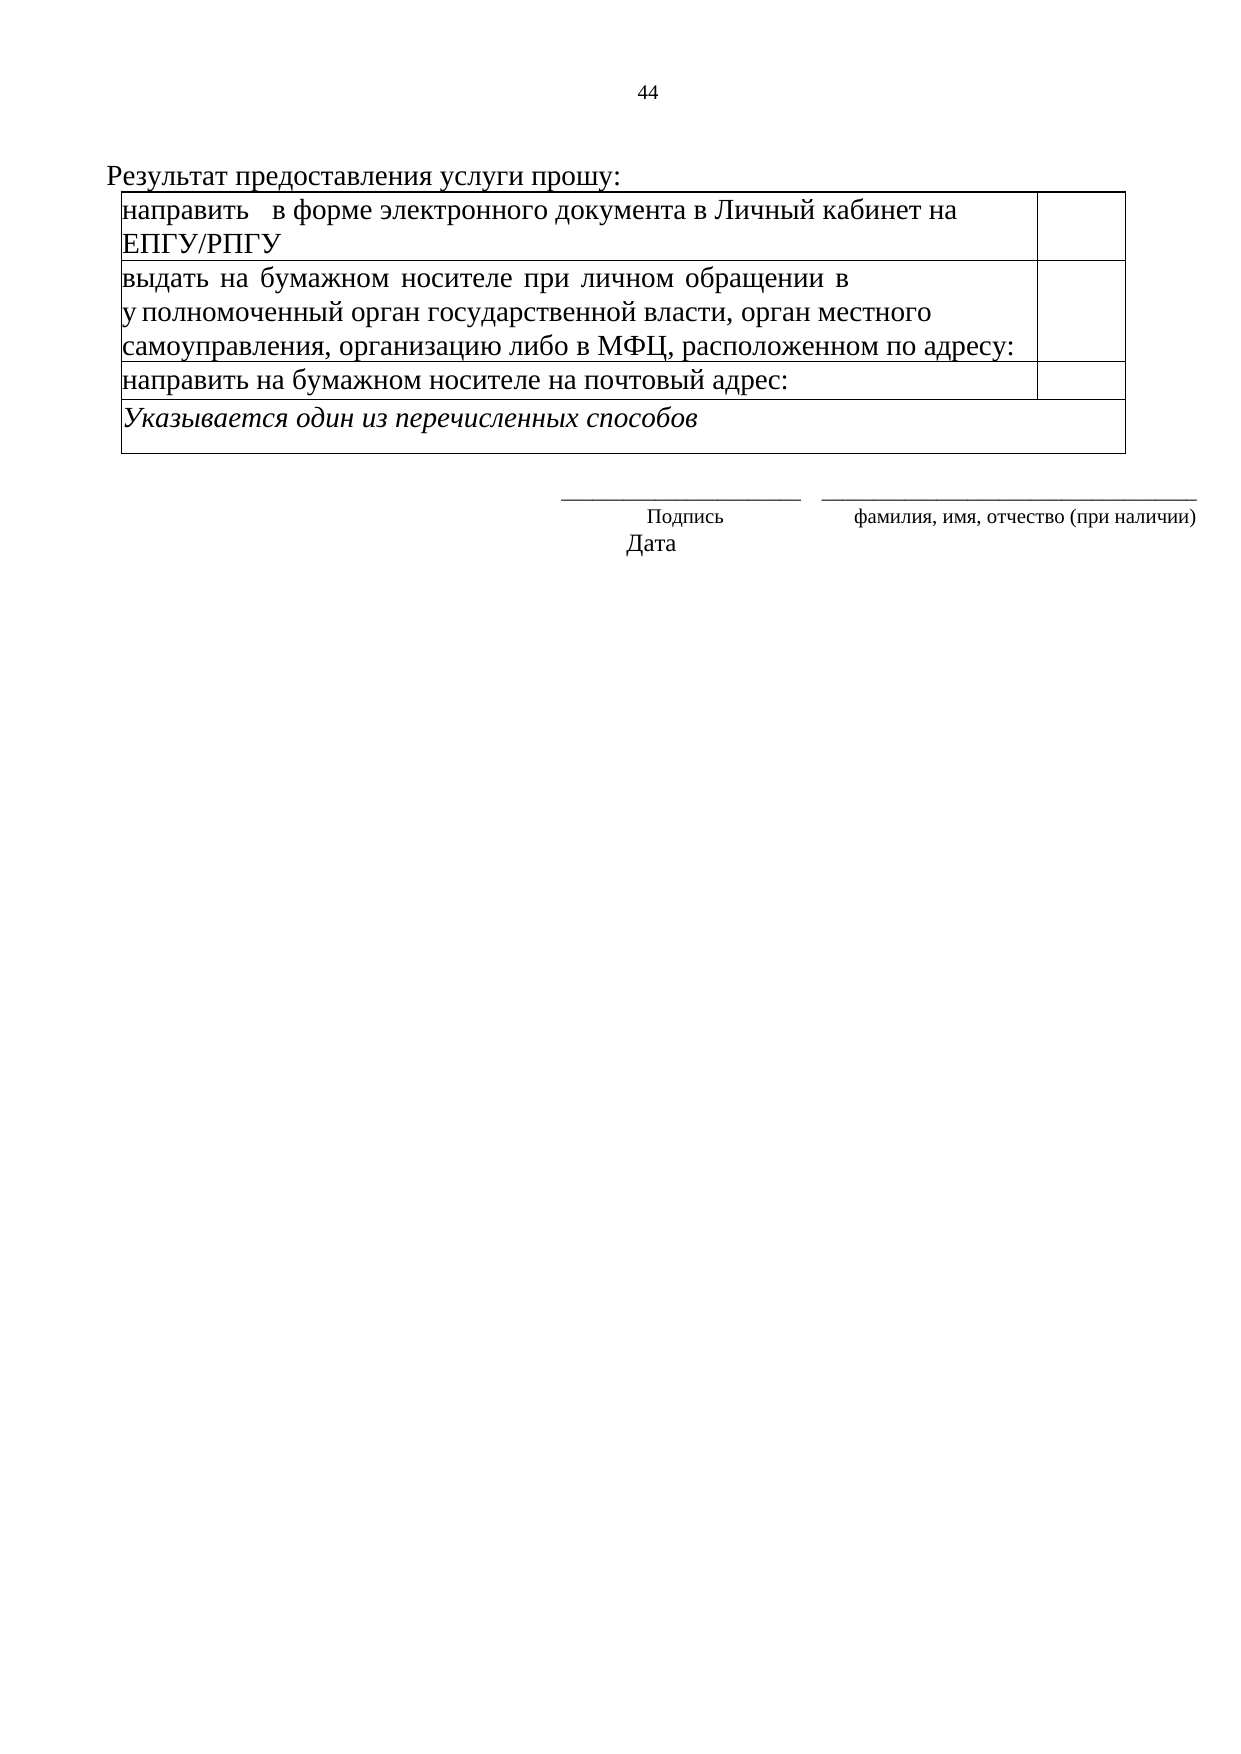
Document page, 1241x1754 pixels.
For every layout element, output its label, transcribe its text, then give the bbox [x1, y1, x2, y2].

text Подпись фамилия, имя, отчество (при наличии) [106, 504, 1196, 528]
table_cell направить на бумажном носителе на почтовый адрес: [122, 362, 1037, 399]
table_cell [1038, 261, 1125, 361]
table_header [1038, 193, 1125, 259]
text Дата [106, 528, 1196, 557]
table_cell выдать на бумажном носителе при личном обращении в уполномоченный орган государственной власти, орган местного самоуправления, организацию либо в МФЦ, расположенном по адресу: [122, 261, 1037, 361]
table_cell [1038, 362, 1125, 399]
table_cell Указывается один из перечисленных способов [122, 400, 1125, 452]
text _______________________ ____________________________________ [106, 479, 1196, 503]
table_header направить в форме электронного документа в Личный кабинет на ЕПГУ/РПГУ [122, 193, 1037, 259]
text Результат предоставления услуги прошу: [106, 158, 1196, 191]
